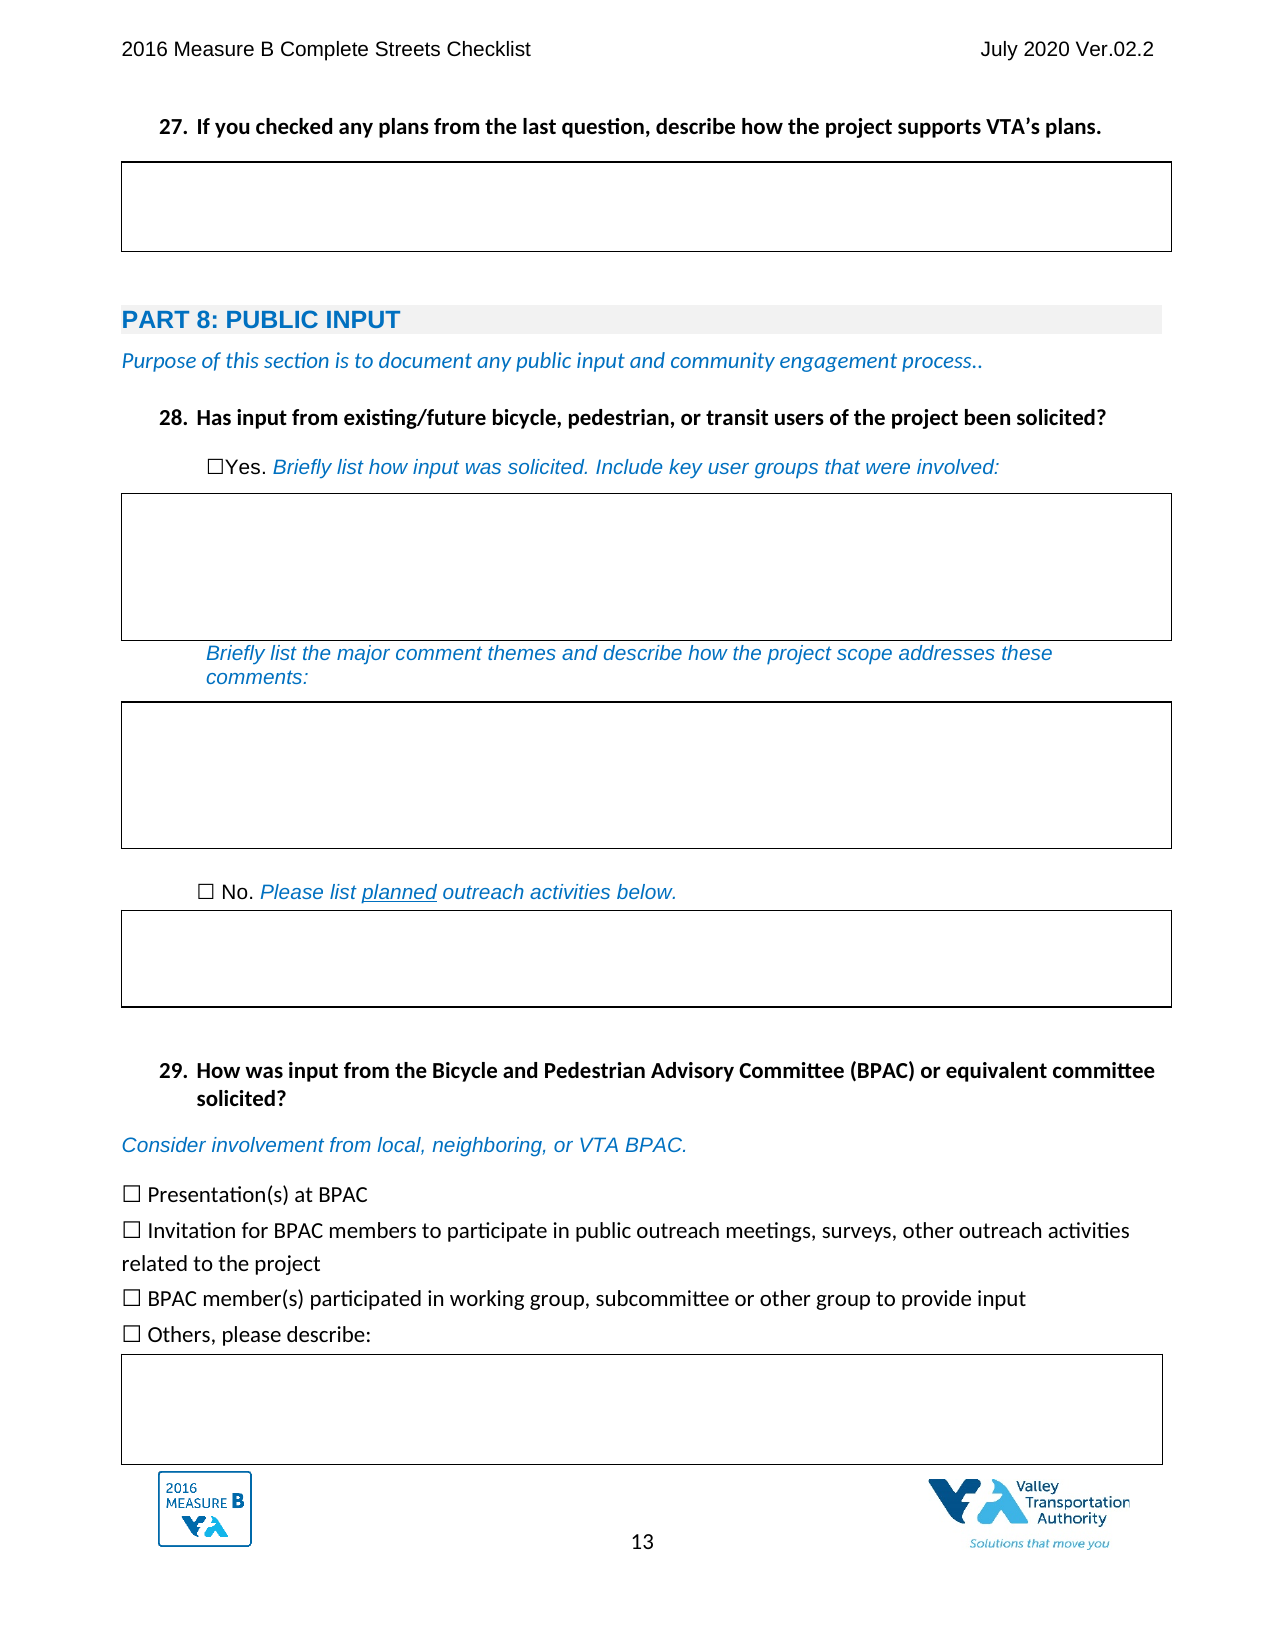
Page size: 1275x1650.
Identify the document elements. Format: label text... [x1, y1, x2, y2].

subtitle Has input from existing/future bicycle, pedestrian, or transit users of the project been solicited? [159, 403, 1162, 431]
text Briefly list the major comment themes and describe how the project scope addresses these comments: [206, 641, 1162, 689]
table_header [122, 911, 1171, 1006]
text Presentation(s) at BPAC [121, 1178, 1162, 1209]
text Others, please describe: [121, 1317, 1162, 1349]
table_header [122, 163, 1171, 251]
picture [154, 1467, 261, 1550]
subtitle Purpose of this section is to document any public input and community engagement process.. [121, 346, 1162, 374]
table_header [122, 703, 1171, 848]
subtitle How was input from the Bicycle and Pedestrian Advisory Committee (BPAC) or equivalent committee solicited? [159, 1056, 1162, 1112]
picture [928, 1479, 1130, 1550]
table_header [122, 1355, 1162, 1463]
subtitle PART 8: PUBLIC INPUT [121, 305, 1162, 334]
table_header [122, 494, 1171, 640]
text Yes. Briefly list how input was solicited. Include key user groups that were involved: [206, 452, 1162, 481]
text Consider involvement from local, neighboring, or VTA BPAC. [121, 1133, 1164, 1157]
text BPAC member(s) participated in working group, subcommittee or other group to provide input [121, 1282, 1162, 1313]
text No. Please list planned outreach activities below. [121, 877, 1162, 905]
text Invitation for BPAC members to participate in public outreach meetings, surveys, other outreach activities related to the project [121, 1214, 1162, 1277]
subtitle If you checked any plans from the last question, describe how the project supports VTA’s plans. [159, 112, 1162, 141]
